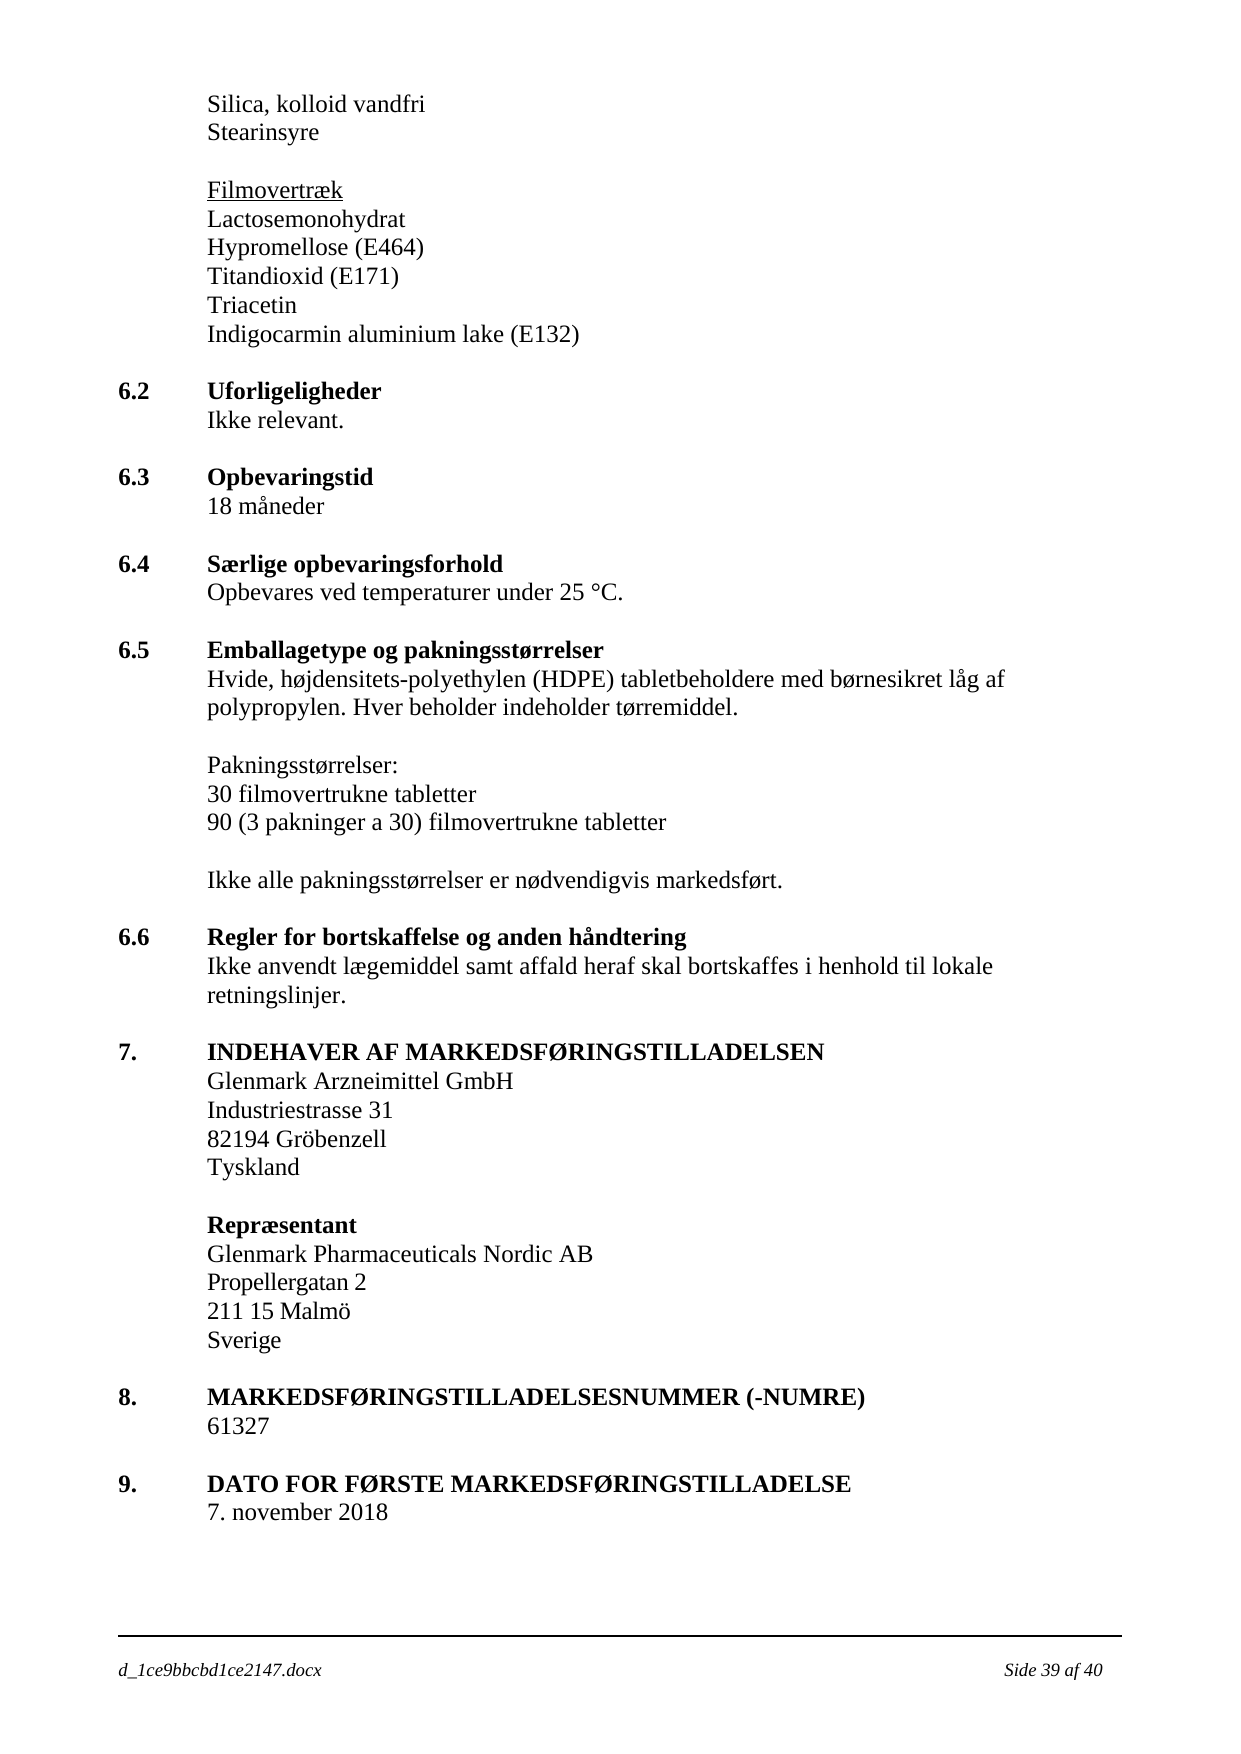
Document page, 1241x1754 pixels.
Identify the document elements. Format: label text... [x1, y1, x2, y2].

text Lactosemonohydrat [207, 204, 1122, 232]
list Tyskland [207, 1152, 1122, 1181]
list Industriestrasse 31 [207, 1095, 1122, 1124]
text 6.3 Opbevaringstid [118, 462, 1122, 491]
text Propellergatan 2 [207, 1267, 1122, 1296]
text 18 måneder [118, 491, 1122, 520]
text Hypromellose (E464) [207, 232, 1122, 261]
text 90 (3 pakninger a 30) filmovertrukne tabletter [207, 807, 1122, 836]
text Stearinsyre [207, 117, 1122, 146]
text Hvide, højdensitets-polyethylen (HDPE) tabletbeholdere med børnesikret låg af polypropylen. Hver beholder indeholder tørremiddel. [207, 664, 1122, 721]
text 6.4 Særlige opbevaringsforhold [118, 549, 1122, 577]
list 82194 Gröbenzell [207, 1124, 1122, 1152]
text 8. MARKEDSFØRINGSTILLADELSESNUMMER (-NUMRE) [118, 1382, 1122, 1411]
text Indigocarmin aluminium lake (E132) [207, 319, 1122, 347]
text Filmovertræk [207, 175, 1122, 204]
text 7. november 2018 [207, 1497, 1122, 1526]
text Opbevares ved temperaturer under 25 °C. [118, 577, 1122, 606]
text Triacetin [207, 290, 1122, 319]
list Sverige [207, 1325, 1122, 1354]
text Ikke relevant. [118, 405, 1122, 434]
list Repræsentant [207, 1210, 1122, 1239]
text 6.2 Uforligeligheder [118, 376, 1122, 405]
text Silica, kolloid vandfri [207, 89, 1122, 117]
text Ikke alle pakningsstørrelser er nødvendigvis markedsført. [207, 865, 1122, 894]
text 211 15 Malmö [207, 1296, 1122, 1325]
text 30 filmovertrukne tabletter [207, 779, 1122, 807]
text Pakningsstørrelser: [207, 750, 1122, 779]
list Glenmark Pharmaceuticals Nordic AB [207, 1239, 1122, 1267]
text 7. INDEHAVER AF MARKEDSFØRINGSTILLADELSEN [118, 1037, 1122, 1066]
text 6.6 Regler for bortskaffelse og anden håndtering [118, 922, 1122, 951]
text 9. DATO FOR FØRSTE MARKEDSFØRINGSTILLADELSE [118, 1469, 1122, 1497]
text Ikke anvendt lægemiddel samt affald heraf skal bortskaffes i henhold til lokale retningslinjer. [207, 951, 1122, 1009]
text 6.5 Emballagetype og pakningsstørrelser [118, 635, 1122, 664]
list Glenmark Arzneimittel GmbH [207, 1066, 1122, 1095]
text 61327 [207, 1411, 1122, 1440]
text Titandioxid (E171) [207, 261, 1122, 290]
